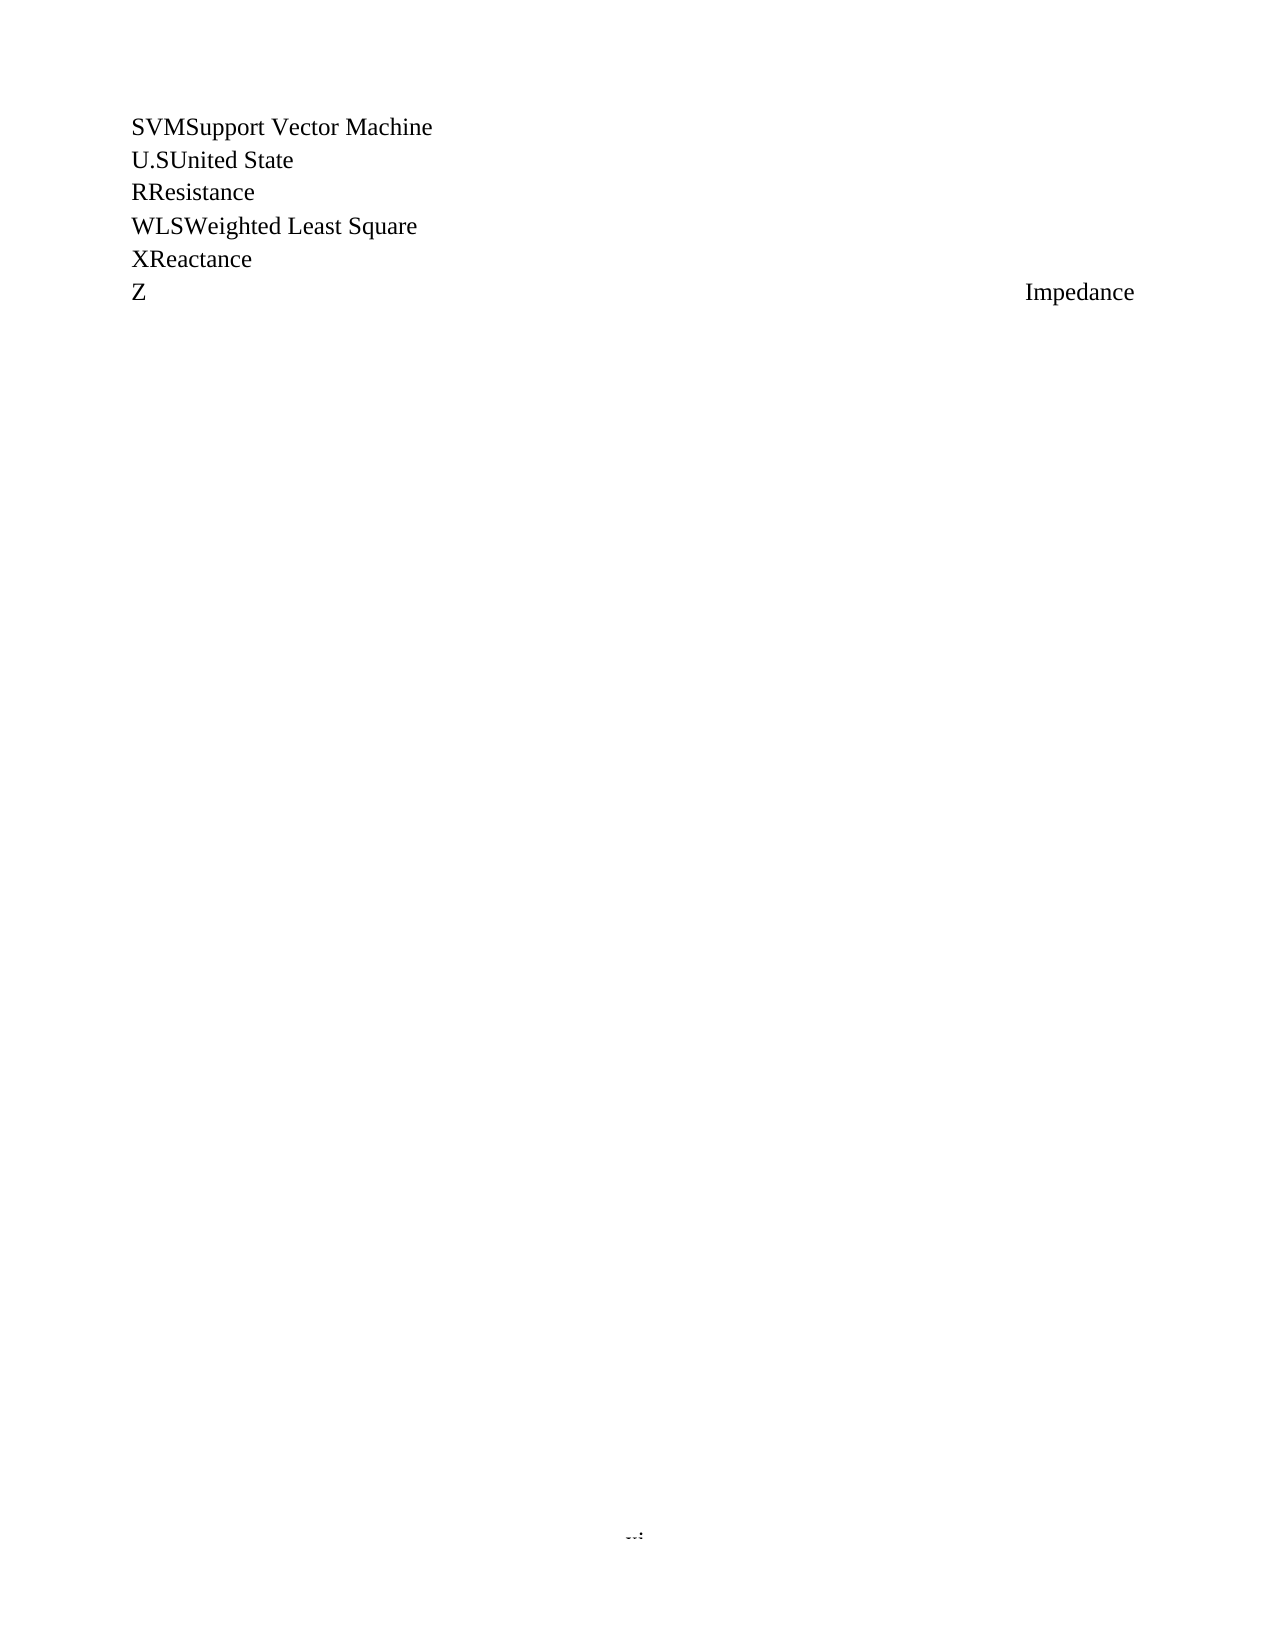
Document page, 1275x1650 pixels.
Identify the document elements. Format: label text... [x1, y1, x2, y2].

text RResistance [131, 178, 1146, 207]
text SVMSupport Vector Machine U.SUnited State [131, 112, 433, 174]
text WLSWeighted Least Square XReactance [131, 211, 417, 273]
text Z Impedance [131, 277, 1146, 306]
